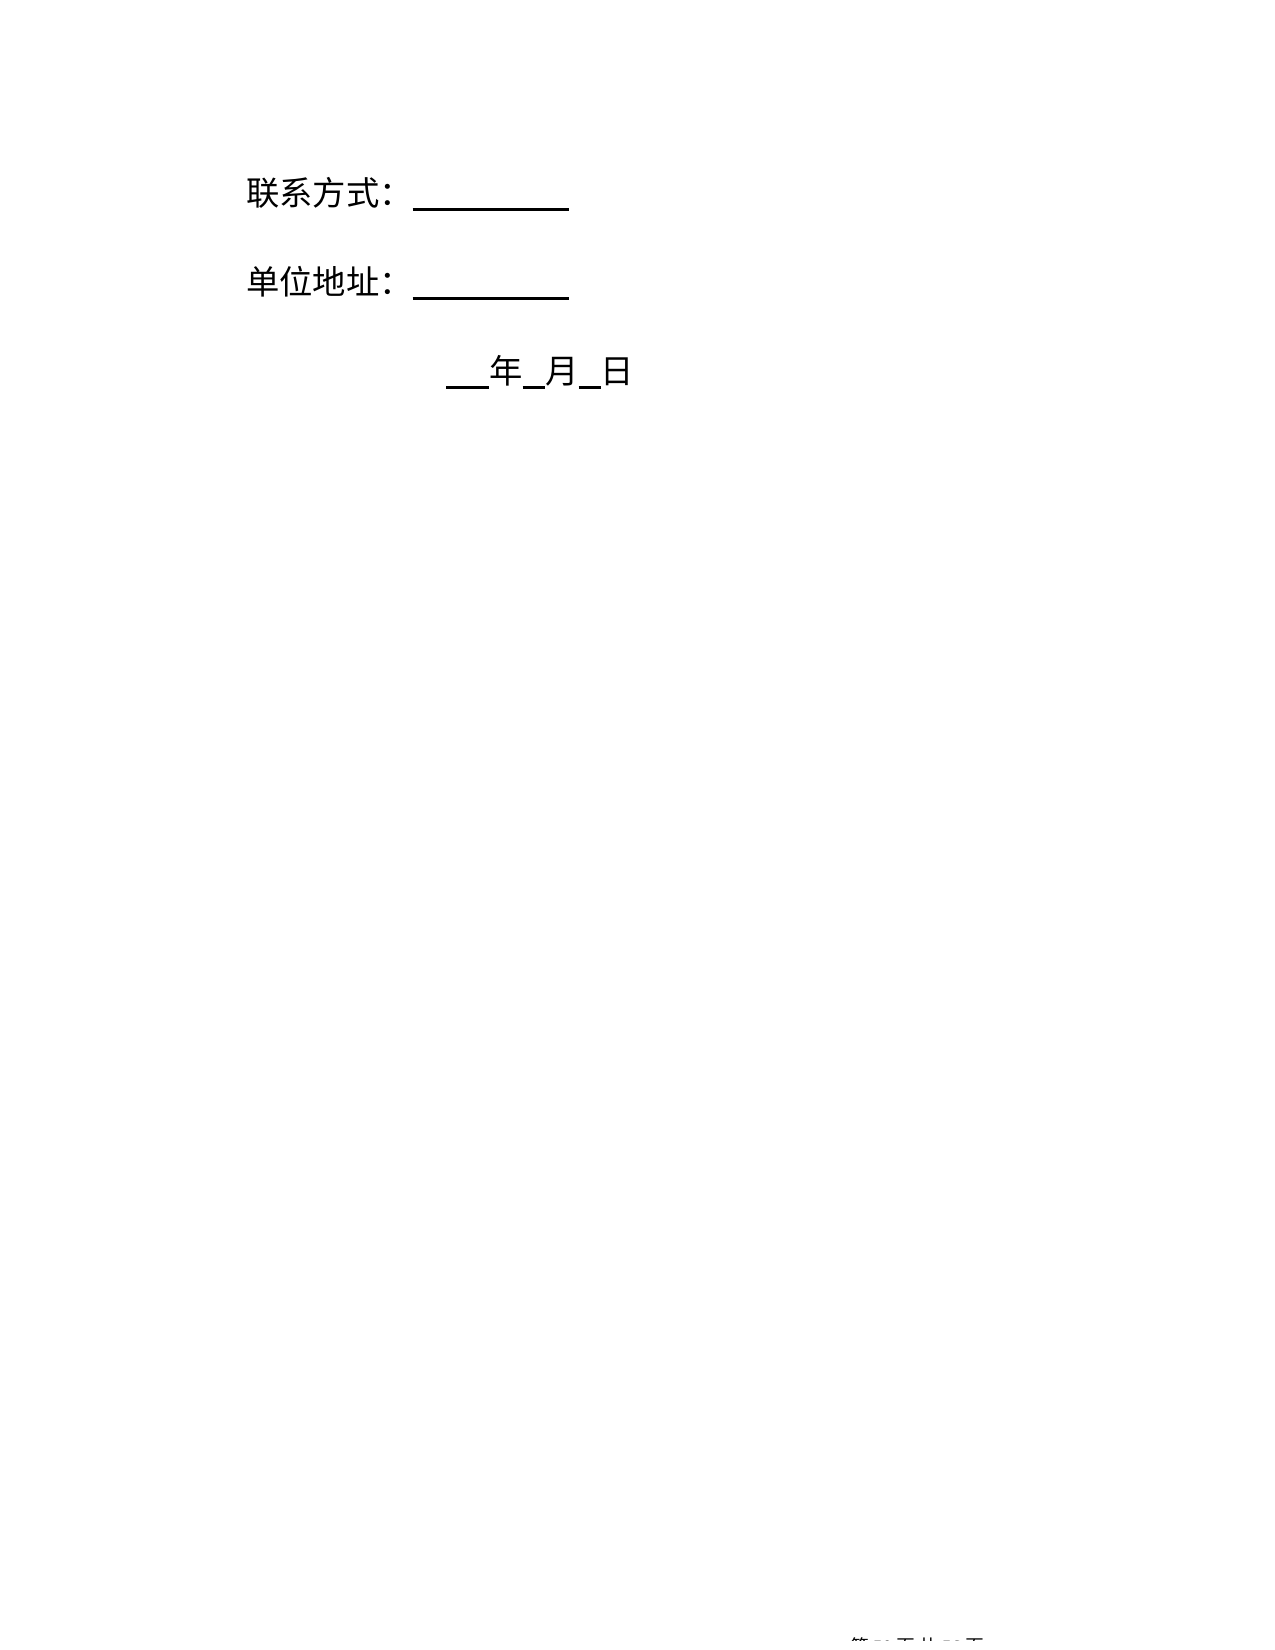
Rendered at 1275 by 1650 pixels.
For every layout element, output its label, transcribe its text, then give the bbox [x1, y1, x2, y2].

text 年 月 日 [112, 337, 1162, 402]
text 联系方式： [112, 159, 1162, 224]
text 单位地址： [112, 248, 1162, 313]
